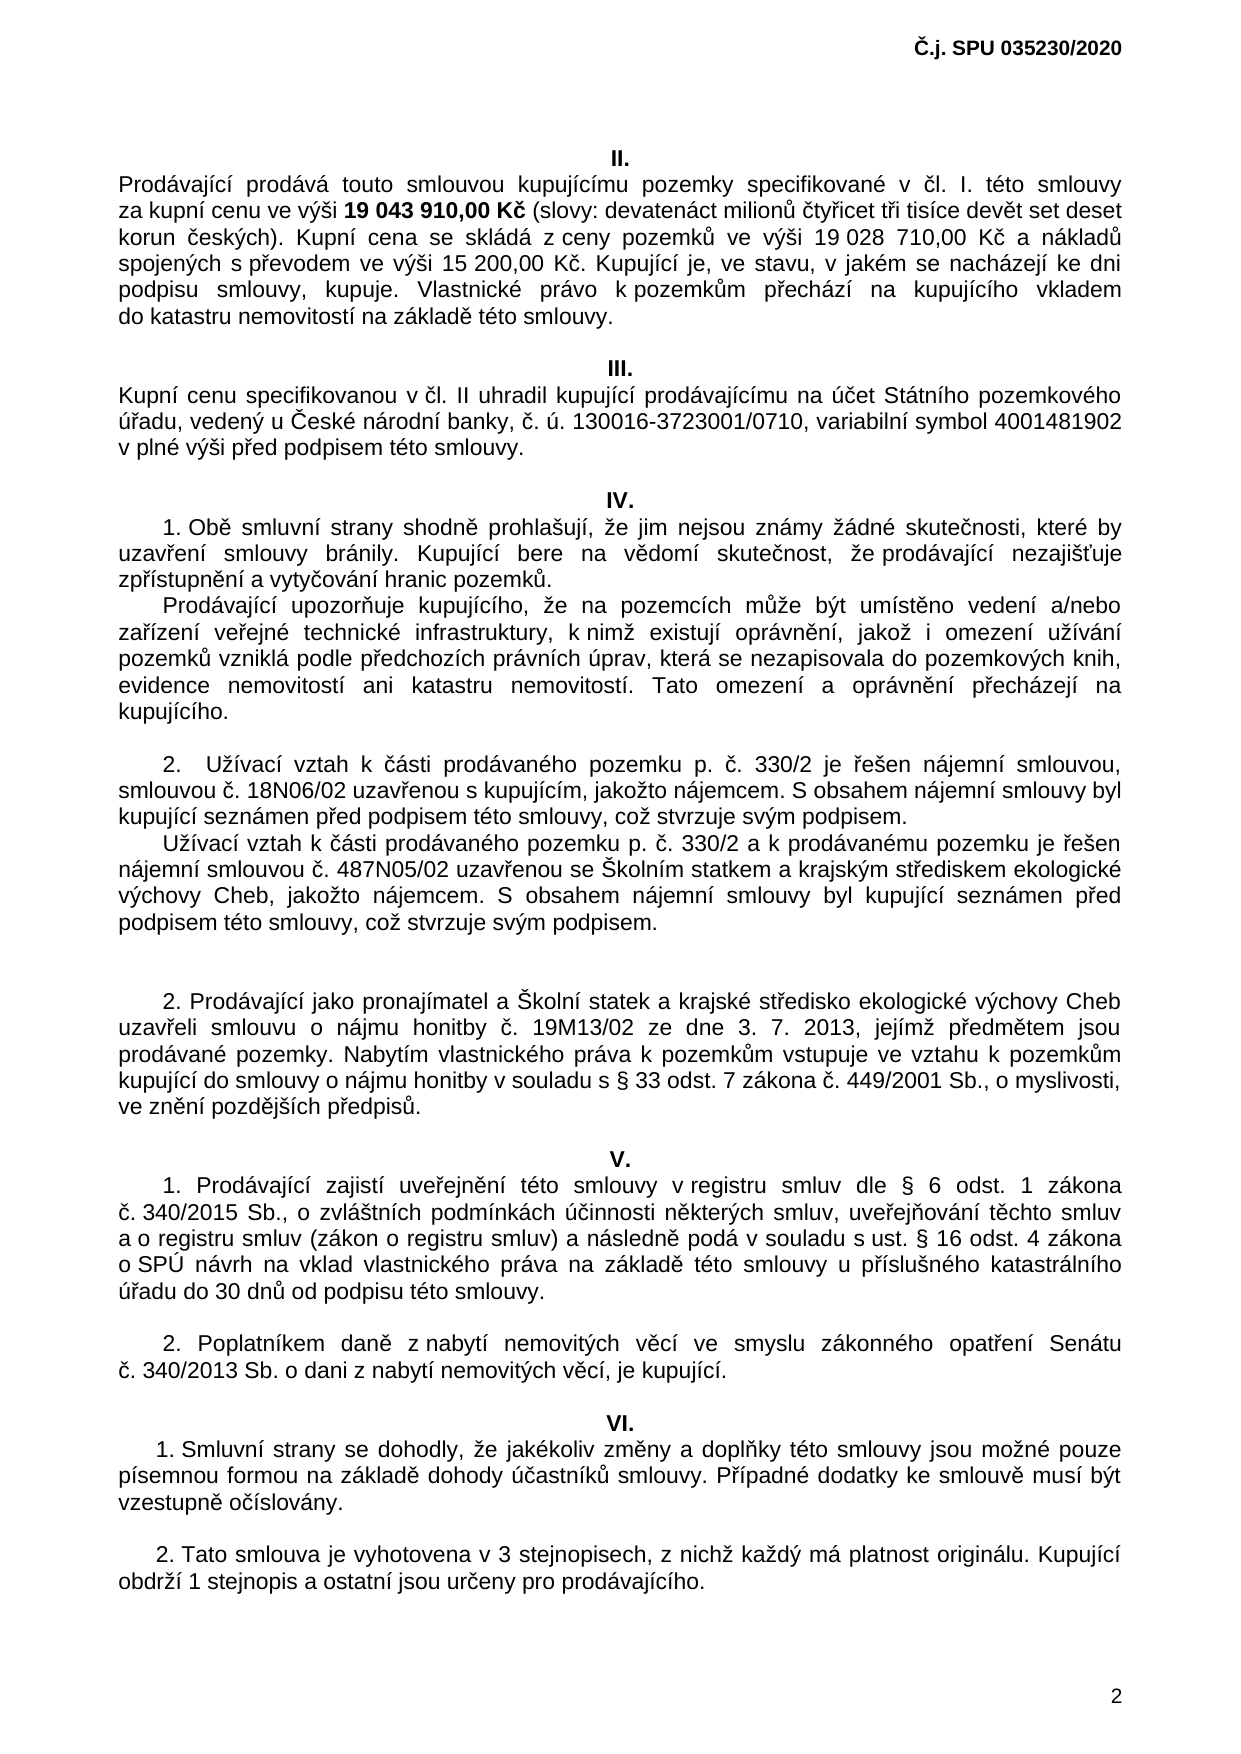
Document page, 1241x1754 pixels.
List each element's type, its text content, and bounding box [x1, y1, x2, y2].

text 2. Tato smlouva je vyhotovena v 3 stejnopisech, z nichž každý má platnost originálu. Kupující obdrží 1 stejnopis a ostatní jsou určeny pro prodávajícího. [118, 1541, 1122, 1594]
text 1. Smluvní strany se dohodly, že jakékoliv změny a doplňky této smlouvy jsou možné pouze písemnou formou na základě dohody účastníků smlouvy. Případné dodatky ke smlouvě musí být vzestupně očíslovány. [118, 1436, 1122, 1515]
text VI. [118, 1409, 1122, 1436]
text 2. Užívací vztah k části prodávaného pozemku p. č. 330/2 je řešen nájemní smlouvou, smlouvou č. 18N06/02 uzavřenou s kupujícím, jakožto nájemcem. S obsahem nájemní smlouvy byl kupující seznámen před podpisem této smlouvy, což stvrzuje svým podpisem. [118, 751, 1122, 830]
text Kupní cenu specifikovanou v čl. II uhradil kupující prodávajícímu na účet Státního pozemkového úřadu, vedený u České národní banky, č. ú. 130016-3723001/0710, variabilní symbol 4001481902 v plné výši před podpisem této smlouvy. [118, 382, 1122, 461]
text 2. Prodávající jako pronajímatel a Školní statek a krajské středisko ekologické výchovy Cheb uzavřeli smlouvu o nájmu honitby č. 19M13/02 ze dne 3. 7. 2013, jejímž předmětem jsou prodávané pozemky. Nabytím vlastnického práva k pozemkům vstupuje ve vztahu k pozemkům kupující do smlouvy o nájmu honitby v souladu s § 33 odst. 7 zákona č. 449/2001 Sb., o myslivosti, ve znění pozdějších předpisů. [118, 988, 1122, 1119]
text V. [118, 1146, 1122, 1172]
text 1. Obě smluvní strany shodně prohlašují, že jim nejsou známy žádné skutečnosti, které by uzavření smlouvy bránily. Kupující bere na vědomí skutečnost, že prodávající nezajišťuje zpřístupnění a vytyčování hranic pozemků. [118, 513, 1122, 592]
text 2. Poplatníkem daně z nabytí nemovitých věcí ve smyslu zákonného opatření Senátu č. 340/2013 Sb. o dani z nabytí nemovitých věcí, je kupující. [118, 1330, 1122, 1383]
text Prodávající upozorňuje kupujícího, že na pozemcích může být umístěno vedení a/nebo zařízení veřejné technické infrastruktury, k nimž existují oprávnění, jakož i omezení užívání pozemků vzniklá podle předchozích právních úprav, která se nezapisovala do pozemkových knih, evidence nemovitostí ani katastru nemovitostí. Tato omezení a oprávnění přecházejí na kupujícího. [118, 592, 1122, 724]
text II. [118, 144, 1122, 171]
text IV. [118, 487, 1122, 513]
text III. [118, 355, 1122, 382]
text Užívací vztah k části prodávaného pozemku p. č. 330/2 a k prodávanému pozemku je řešen nájemní smlouvou č. 487N05/02 uzavřenou se Školním statkem a krajským střediskem ekologické výchovy Cheb, jakožto nájemcem. S obsahem nájemní smlouvy byl kupující seznámen před podpisem této smlouvy, což stvrzuje svým podpisem. [118, 830, 1122, 935]
text Prodávající prodává touto smlouvou kupujícímu pozemky specifikované v čl. I. této smlouvy za kupní cenu ve výši 19 043 910,00 Kč (slovy: devatenáct milionů čtyřicet tři tisíce devět set deset korun českých). Kupní cena se skládá z ceny pozemků ve výši 19 028 710,00 Kč a nákladů spojených s převodem ve výši 15 200,00 Kč. Kupující je, ve stavu, v jakém se nacházejí ke dni podpisu smlouvy, kupuje. Vlastnické právo k pozemkům přechází na kupujícího vkladem do katastru nemovitostí na základě této smlouvy. [118, 171, 1122, 329]
text 1. Prodávající zajistí uveřejnění této smlouvy v registru smluv dle § 6 odst. 1 zákona č. 340/2015 Sb., o zvláštních podmínkách účinnosti některých smluv, uveřejňování těchto smluv a o registru smluv (zákon o registru smluv) a následně podá v souladu s ust. § 16 odst. 4 zákona o SPÚ návrh na vklad vlastnického práva na základě této smlouvy u příslušného katastrálního úřadu do 30 dnů od podpisu této smlouvy. [118, 1172, 1122, 1304]
